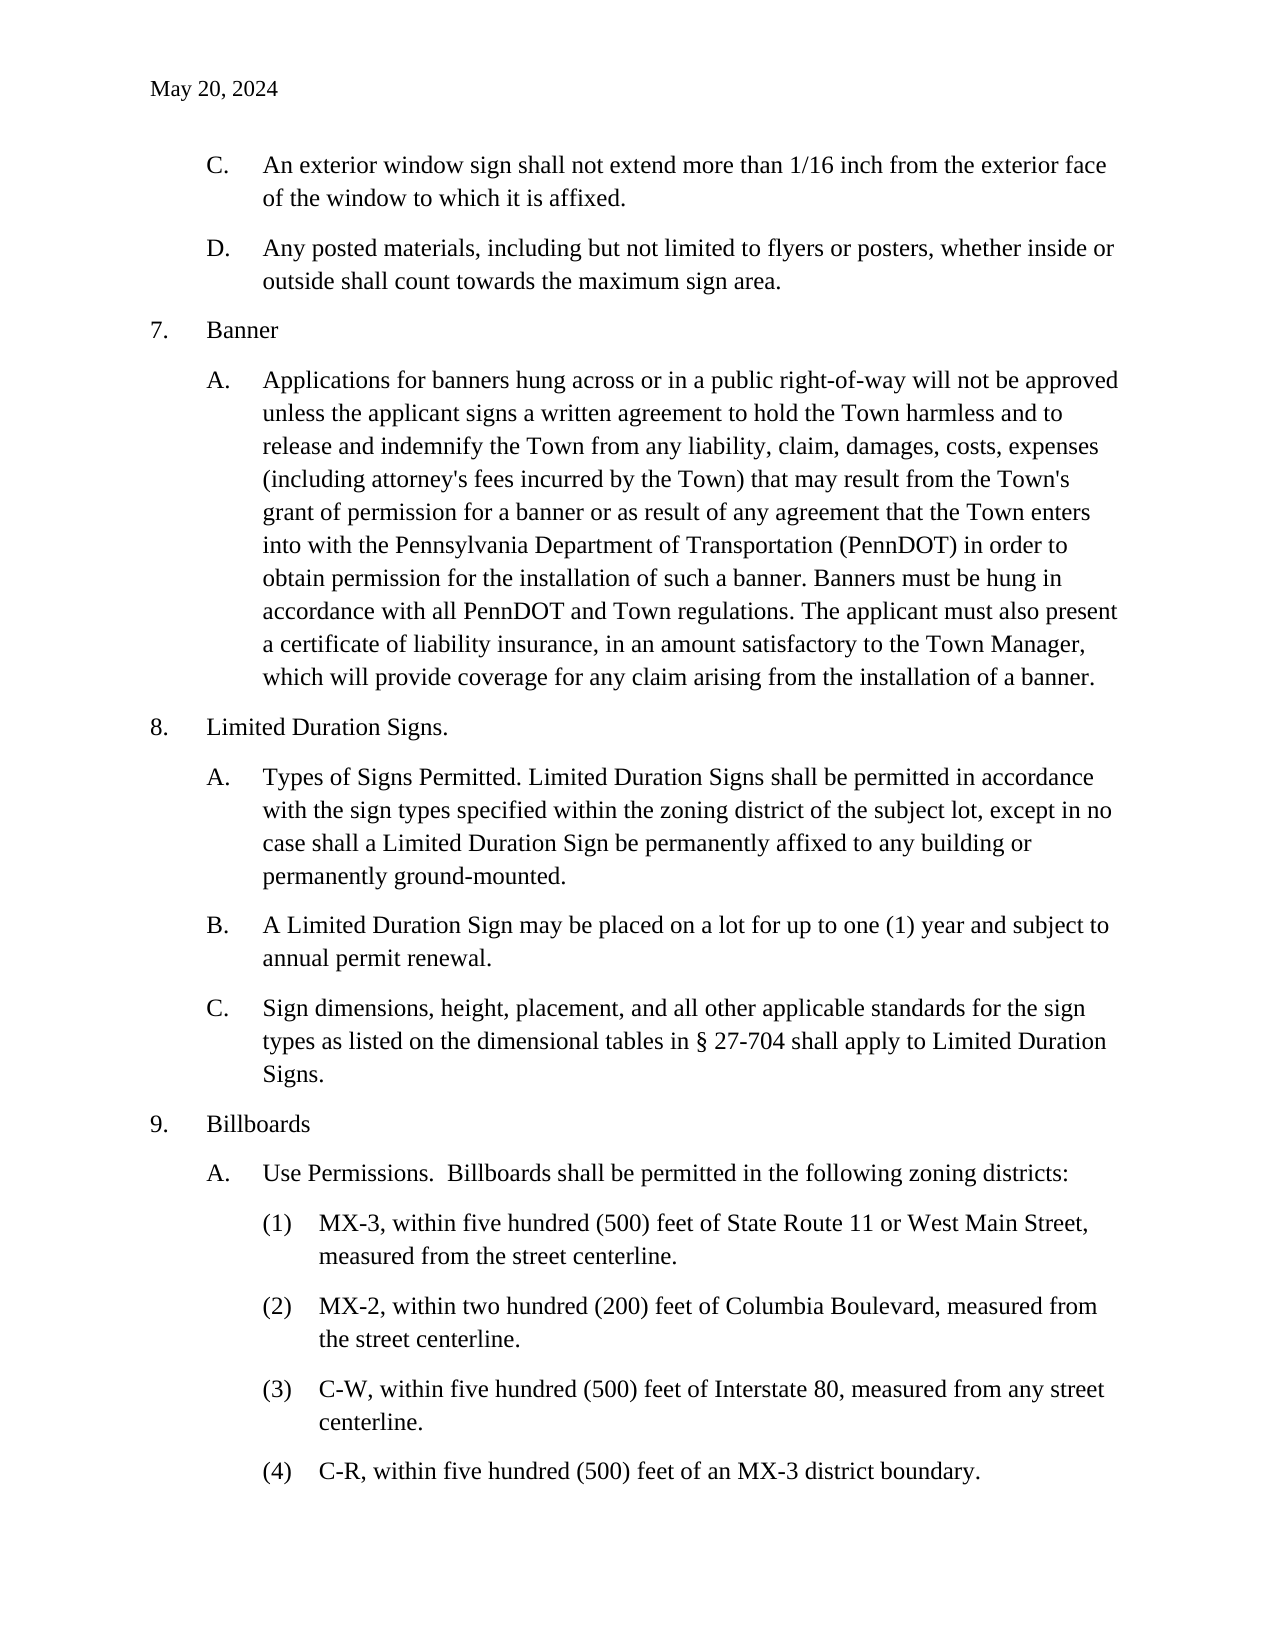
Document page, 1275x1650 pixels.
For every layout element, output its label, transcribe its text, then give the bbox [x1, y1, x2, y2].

list Use Permissions. Billboards shall be permitted in the following zoning districts: [206, 1158, 1125, 1187]
list MX-3, within five hundred (500) feet of State Route 11 or West Main Street, measured from the street centerline. [262, 1208, 1125, 1270]
list C-W, within five hundred (500) feet of Interstate 80, measured from any street centerline. [262, 1374, 1125, 1435]
list Sign dimensions, height, placement, and all other applicable standards for the sign types as listed on the dimensional tables in § 27-704 shall apply to Limited Duration Signs. [206, 993, 1125, 1088]
list Any posted materials, including but not limited to flyers or posters, whether inside or outside shall count towards the maximum sign area. [206, 233, 1125, 294]
list An exterior window sign shall not extend more than 1/16 inch from the exterior face of the window to which it is affixed. [206, 150, 1125, 212]
list Types of Signs Permitted. Limited Duration Signs shall be permitted in accordance with the sign types specified within the zoning district of the subject lot, except in no case shall a Limited Duration Sign be permanently affixed to any building or permanently ground-mounted. [206, 762, 1125, 889]
list C-R, within five hundred (500) feet of an MX-3 district boundary. [262, 1456, 1125, 1485]
list Billboards [150, 1109, 1125, 1138]
list A Limited Duration Sign may be placed on a lot for up to one (1) year and subject to annual permit renewal. [206, 910, 1125, 972]
list Applications for banners hung across or in a public right-of-way will not be approved unless the applicant signs a written agreement to hold the Town harmless and to release and indemnify the Town from any liability, claim, damages, costs, expenses (including attorney's fees incurred by the Town) that may result from the Town's grant of permission for a banner or as result of any agreement that the Town enters into with the Pennsylvania Department of Transportation (PennDOT) in order to obtain permission for the installation of such a banner. Banners must be hung in accordance with all PennDOT and Town regulations. The applicant must also present a certificate of liability insurance, in an amount satisfactory to the Town Manager, which will provide coverage for any claim arising from the installation of a banner. [206, 365, 1125, 691]
list MX-2, within two hundred (200) feet of Columbia Boulevard, measured from the street centerline. [262, 1291, 1125, 1353]
list Banner [150, 315, 1125, 344]
list Limited Duration Signs. [150, 712, 1125, 741]
